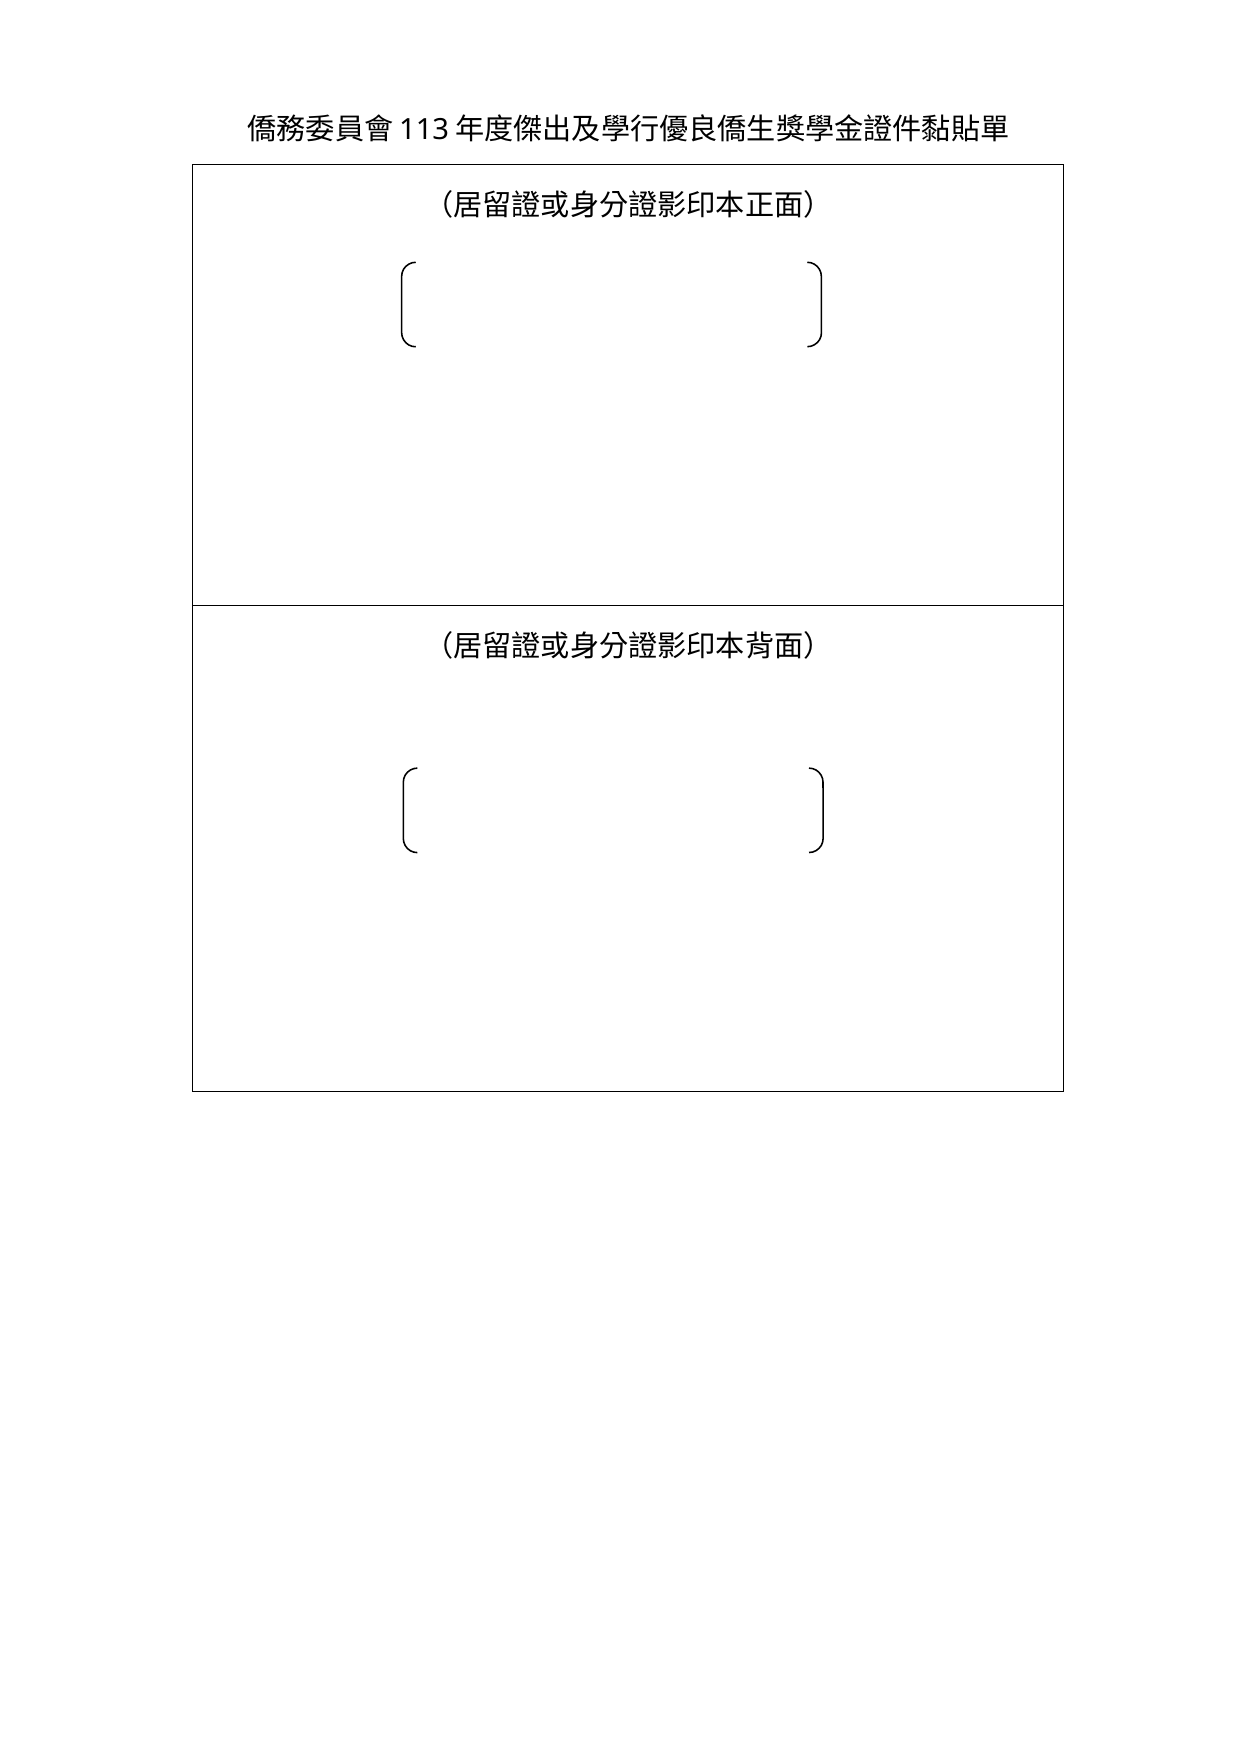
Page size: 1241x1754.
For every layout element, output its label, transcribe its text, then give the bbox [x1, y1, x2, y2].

table_header （居留證或身分證影印本正面） [193, 165, 1063, 605]
table_cell （居留證或身分證影印本背面） [193, 606, 1063, 1091]
text 僑務委員會113年度傑出及學行優良僑生獎學金證件黏貼單 [75, 89, 1181, 164]
